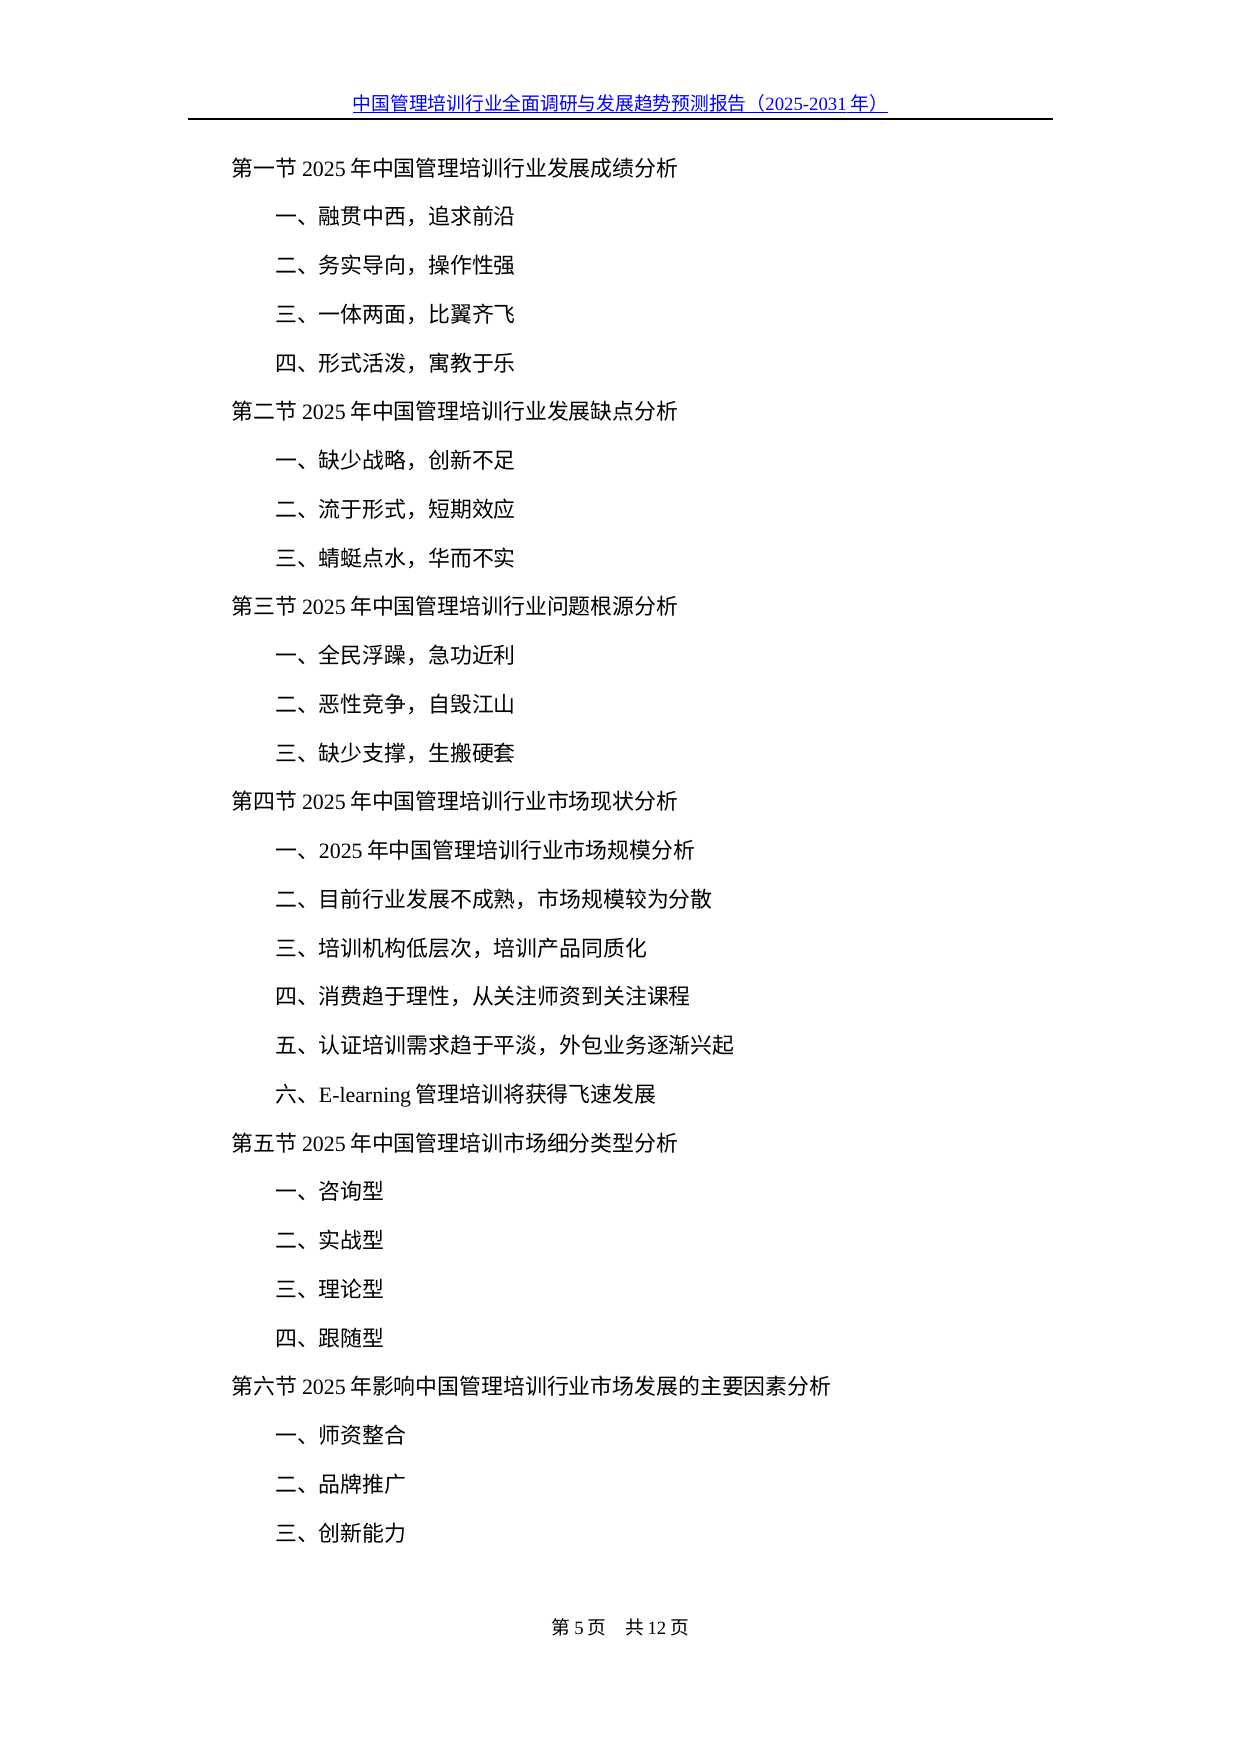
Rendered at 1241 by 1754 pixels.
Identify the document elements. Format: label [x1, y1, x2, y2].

text [187, 150, 1053, 1548]
